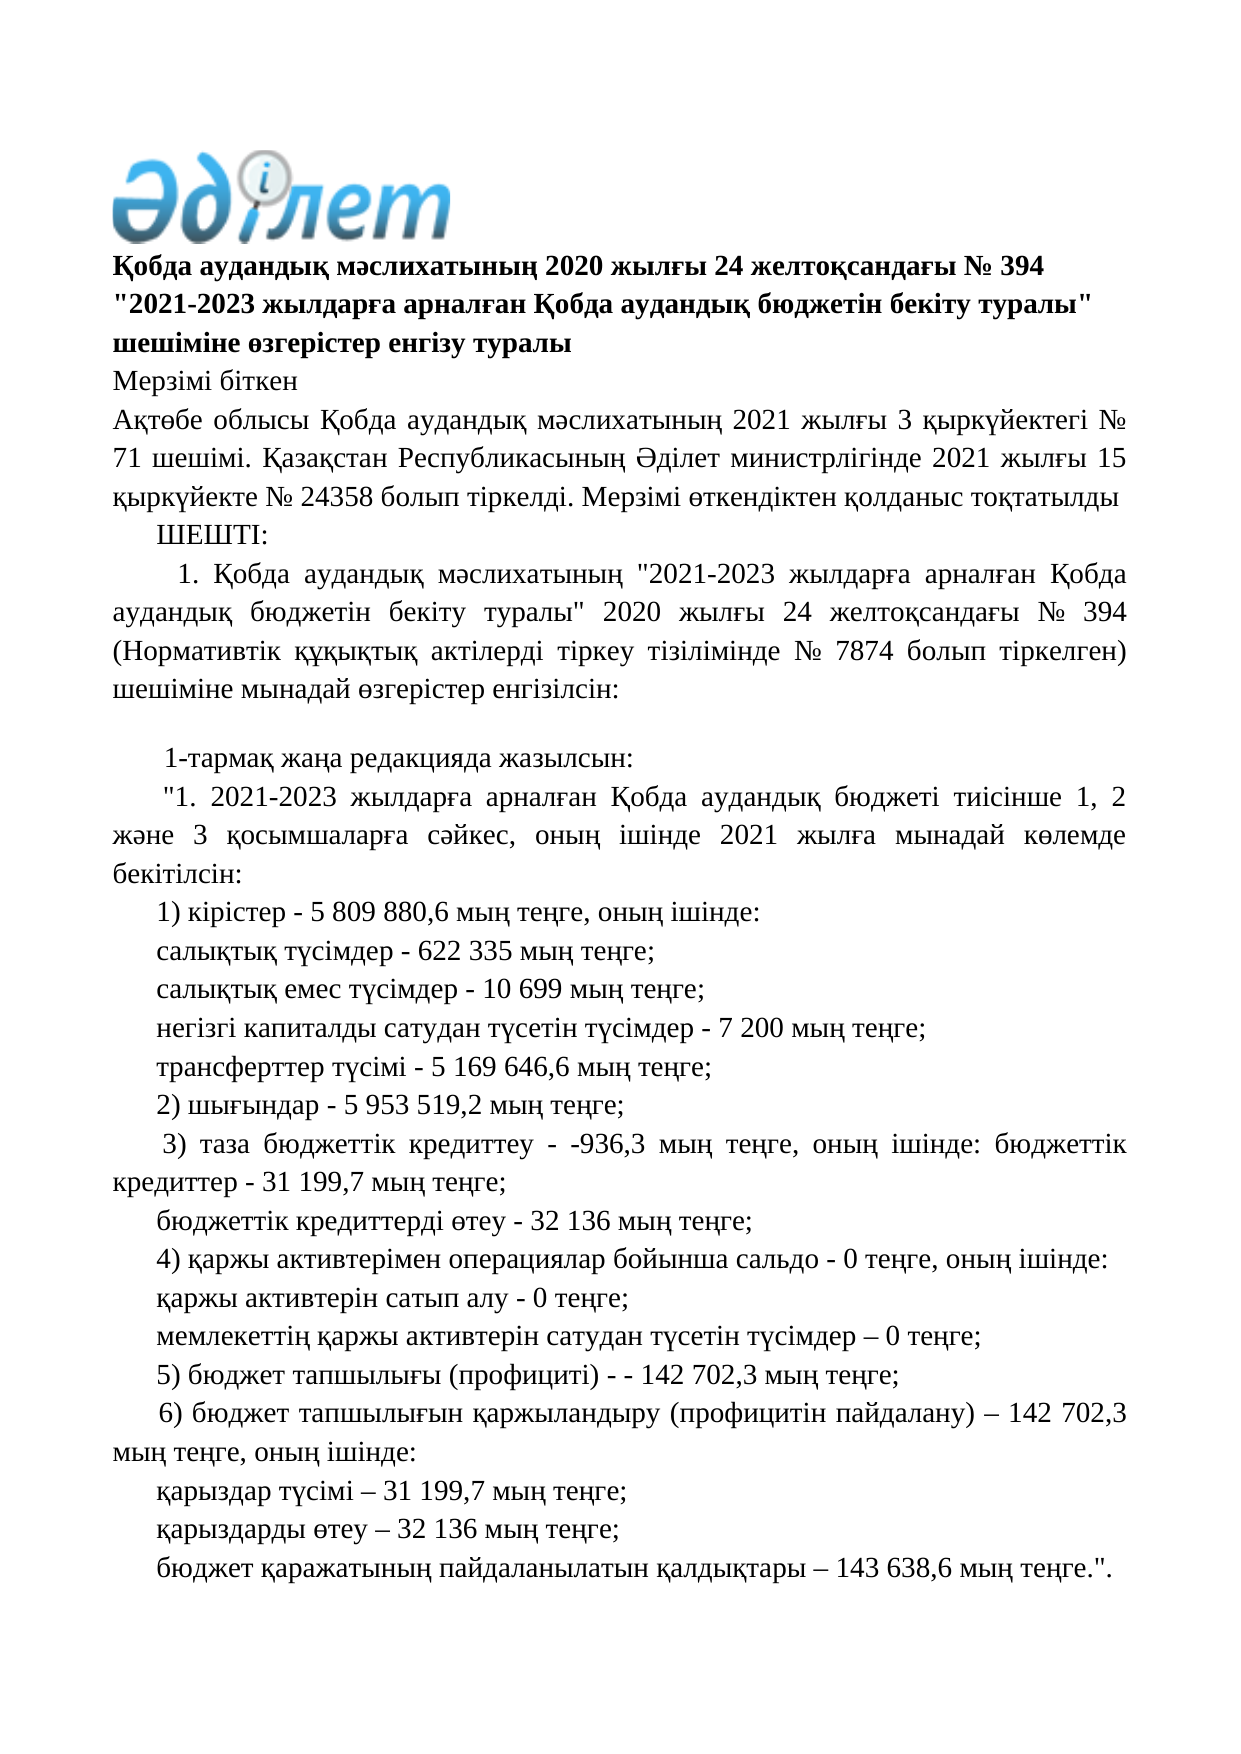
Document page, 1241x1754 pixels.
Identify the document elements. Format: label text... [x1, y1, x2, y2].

text ШЕШТІ: [112, 517, 1128, 551]
text бюджеттік кредиттерді өтеу - 32 136 мың теңге; [112, 1203, 1128, 1236]
text бюджет қаражатының пайдаланылатын қалдықтары – 143 638,6 мың теңге.". [112, 1550, 1128, 1583]
text 4) қаржы активтерiмен операциялар бойынша сальдо - 0 теңге, оның ішінде: [112, 1241, 1128, 1275]
text 3) таза бюджеттік кредиттеу - -936,3 мың теңге, оның ішінде: бюджеттік кредиттер - 31 199,7 мың теңге; [112, 1126, 1128, 1198]
text қарыздар түсімі – 31 199,7 мың теңге; [112, 1473, 1128, 1506]
text Мерзімі біткен [112, 363, 1128, 397]
text Ақтөбе облысы Қобда аудандық мәслихатының 2021 жылғы 3 қыркүйектегі № 71 шешімі. Қазақстан Республикасының Әділет министрлігінде 2021 жылғы 15 қыркүйекте № 24358 болып тіркелді. Мерзімі өткендіктен қолданыс тоқтатылды [112, 402, 1128, 512]
text 1. Қобда аудандық мәслихатының "2021-2023 жылдарға арналған Қобда аудандық бюджетін бекіту туралы" 2020 жылғы 24 желтоқсандағы № 394 (Нормативтік құқықтық актілерді тіркеу тізілімінде № 7874 болып тіркелген) шешіміне мынадай өзгерістер енгізілсін: [112, 556, 1128, 705]
text 6) бюджет тапшылығын қаржыландыру (профицитін пайдалану) – 142 702,3 мың теңге, оның ішінде: [112, 1396, 1128, 1468]
text 1) кірістер - 5 809 880,6 мың теңге, оның ішінде: [112, 894, 1128, 928]
text "1. 2021-2023 жылдарға арналған Қобда аудандық бюджеті тиісінше 1, 2 және 3 қосымшаларға сәйкес, оның ішінде 2021 жылға мынадай көлемде бекітілсін: [112, 779, 1128, 889]
text Қобда аудандық мәслихатының 2020 жылғы 24 желтоқсандағы № 394 "2021-2023 жылдарға арналған Қобда аудандық бюджетін бекіту туралы" шешіміне өзгерістер енгізу туралы [112, 248, 1128, 358]
text трансферттер түсімі - 5 169 646,6 мың теңге; [112, 1049, 1128, 1082]
text қаржы активтерiн сатып алу - 0 теңге; [112, 1280, 1128, 1313]
text негiзгi капиталды сатудан түсетiн түсiмдер - 7 200 мың теңге; [112, 1010, 1128, 1044]
text мемлекеттің қаржы активтерін сатудан түсетін түсімдер – 0 теңге; [112, 1318, 1128, 1352]
text қарыздарды өтеу – 32 136 мың теңге; [112, 1511, 1128, 1545]
text 5) бюджет тапшылығы (профициті) - - 142 702,3 мың теңге; [112, 1357, 1128, 1391]
text салықтық түсімдер - 622 335 мың теңге; [112, 933, 1128, 967]
text 2) шығындар - 5 953 519,2 мың теңге; [112, 1087, 1128, 1121]
text 1-тармақ жаңа редакцияда жазылсын: [112, 740, 1128, 774]
text салықтық емес түсімдер - 10 699 мың теңге; [112, 972, 1128, 1005]
picture [112, 150, 451, 244]
